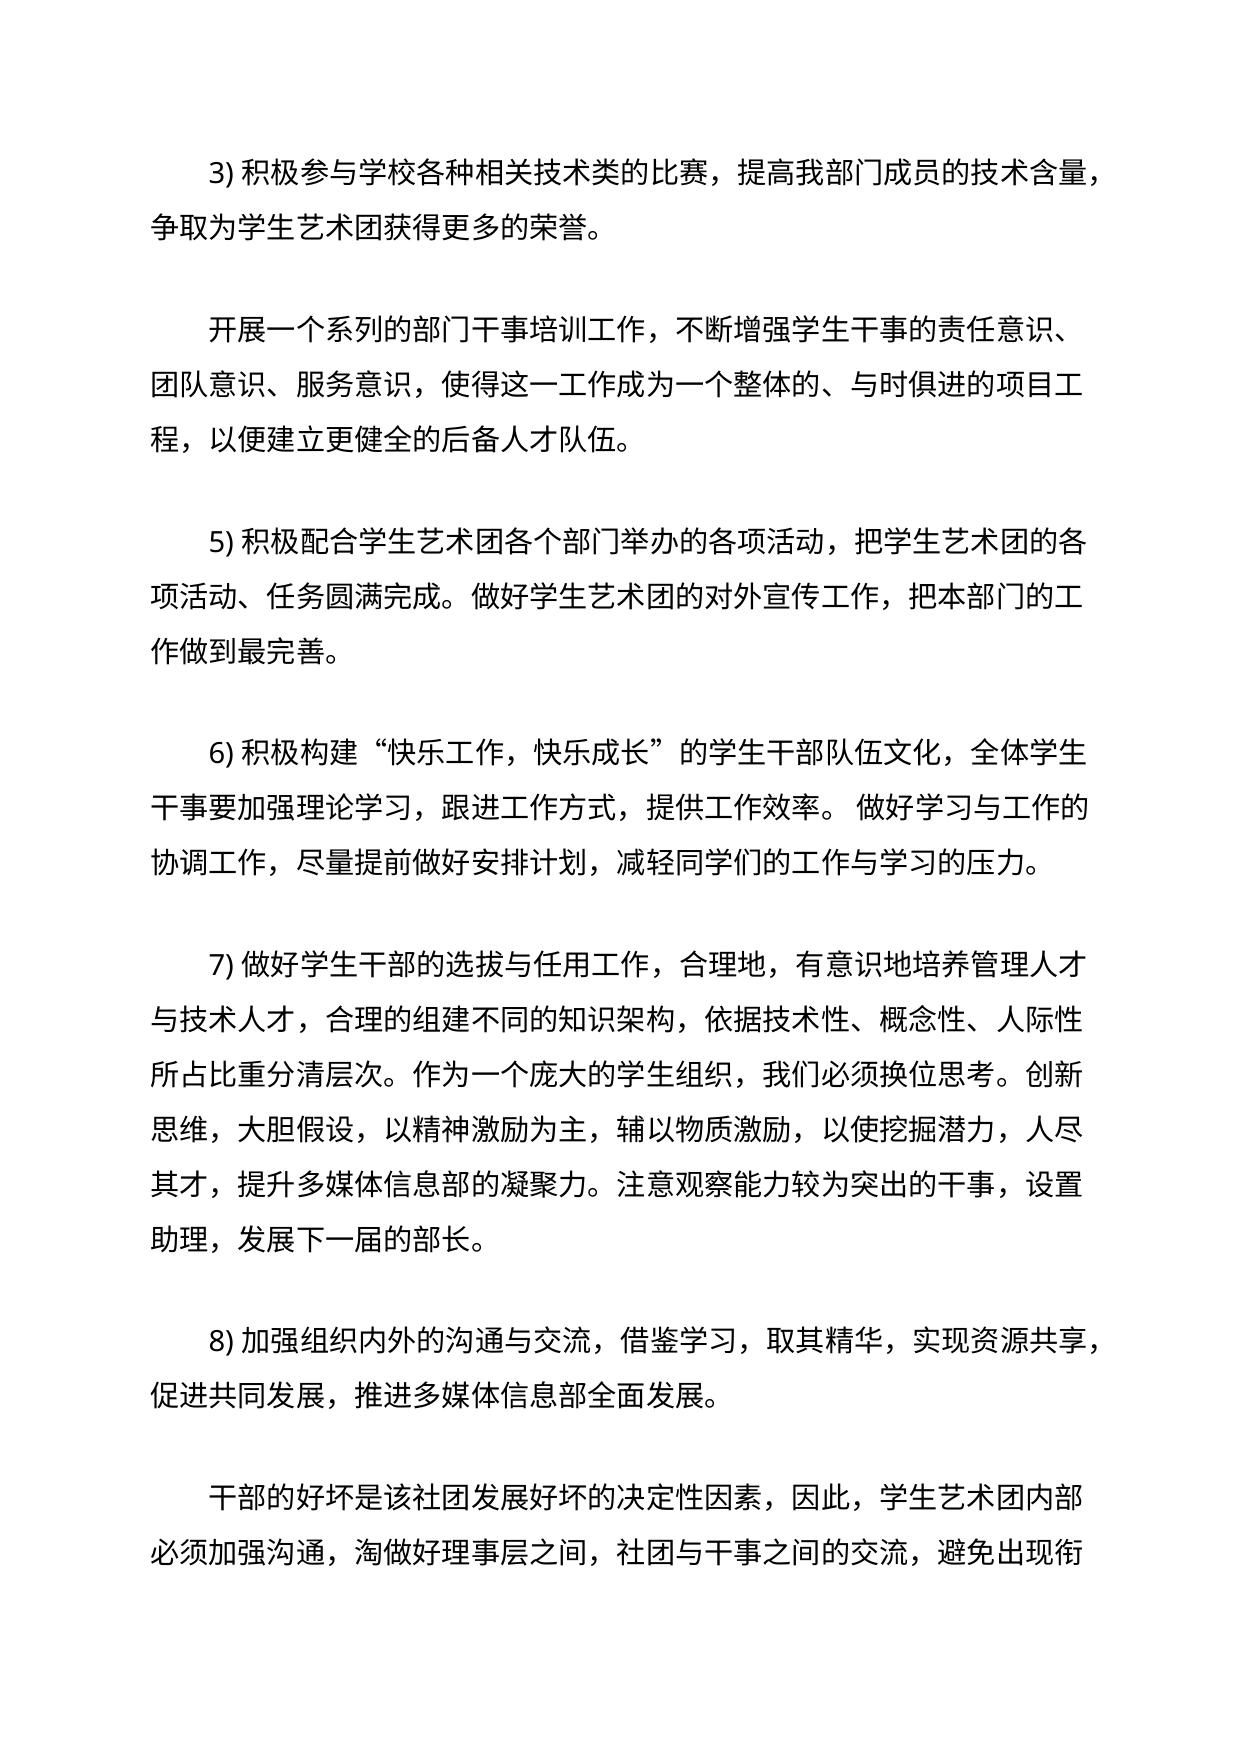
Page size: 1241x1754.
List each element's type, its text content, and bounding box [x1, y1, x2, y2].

text 6) 积极构建“快乐工作，快乐成长”的学生干部队伍文化，全体学生干事要加强理论学习，跟进工作方式，提供工作效率。 做好学习与工作的协调工作，尽量提前做好安排计划，减轻同学们的工作与学习的压力。 [150, 730, 1090, 882]
text 3) 积极参与学校各种相关技术类的比赛，提高我部门成员的技术含量，争取为学生艺术团获得更多的荣誉。 [150, 150, 1090, 247]
text 7) 做好学生干部的选拔与任用工作，合理地，有意识地培养管理人才与技术人才，合理的组建不同的知识架构，依据技术性、概念性、人际性所占比重分清层次。作为一个庞大的学生组织，我们必须换位思考。创新思维，大胆假设，以精神激励为主，辅以物质激励，以使挖掘潜力，人尽其才，提升多媒体信息部的凝聚力。注意观察能力较为突出的干事，设置助理，发展下一届的部长。 [150, 942, 1090, 1258]
text 5) 积极配合学生艺术团各个部门举办的各项活动，把学生艺术团的各项活动、任务圆满完成。做好学生艺术团的对外宣传工作，把本部门的工作做到最完善。 [150, 518, 1090, 671]
text 开展一个系列的部门干事培训工作，不断增强学生干事的责任意识、团队意识、服务意识，使得这一工作成为一个整体的、与时俱进的项目工程，以便建立更健全的后备人才队伍。 [150, 307, 1090, 459]
text 8) 加强组织内外的沟通与交流，借鉴学习，取其精华，实现资源共享，促进共同发展，推进多媒体信息部全面发展。 [150, 1318, 1090, 1415]
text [150, 1475, 1090, 1572]
